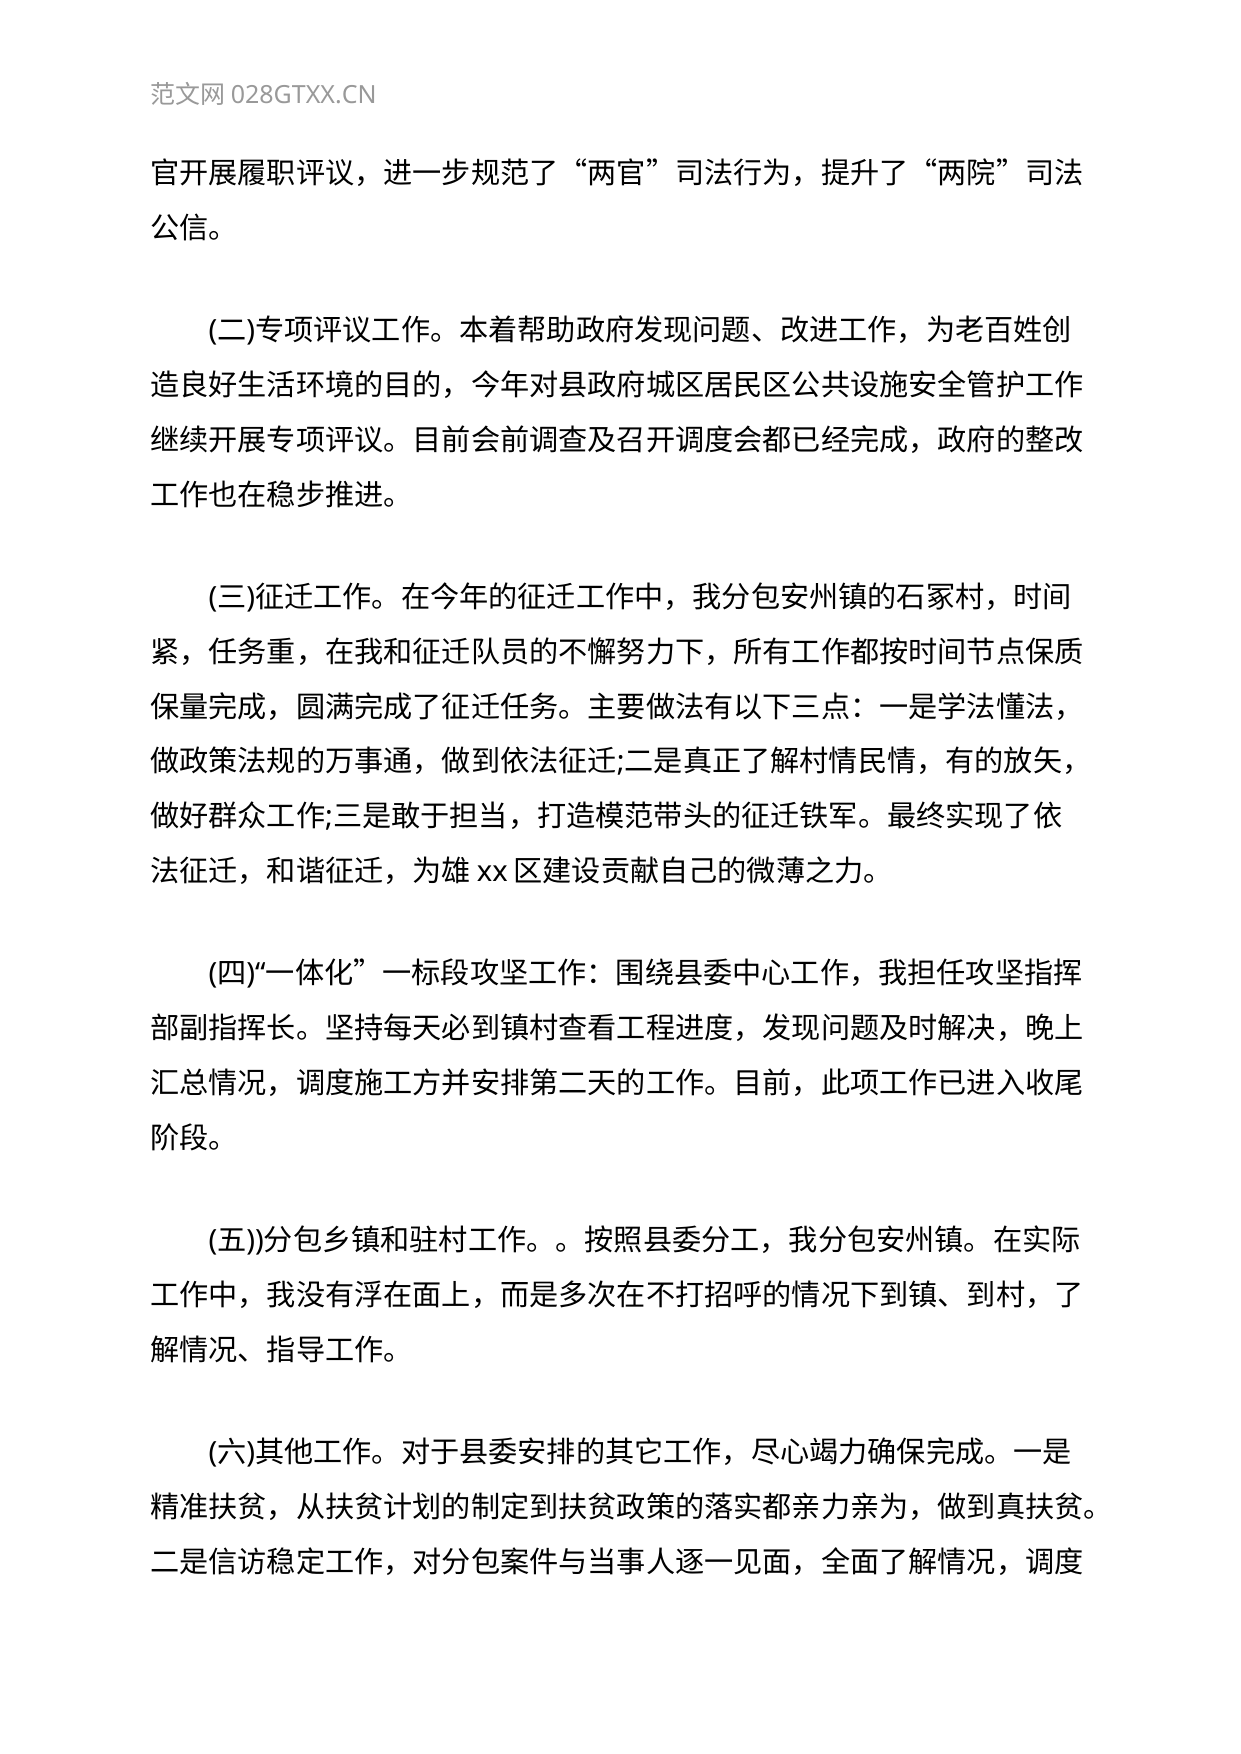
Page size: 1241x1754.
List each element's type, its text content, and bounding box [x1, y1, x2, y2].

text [150, 150, 1090, 247]
text (五))分包乡镇和驻村工作。。按照县委分工，我分包安州镇。在实际工作中，我没有浮在面上，而是多次在不打招呼的情况下到镇、到村，了解情况、指导工作。 [150, 1217, 1090, 1369]
text (四)“一体化”一标段攻坚工作：围绕县委中心工作，我担任攻坚指挥部副指挥长。坚持每天必到镇村查看工程进度，发现问题及时解决，晚上汇总情况，调度施工方并安排第二天的工作。目前，此项工作已进入收尾阶段。 [150, 950, 1090, 1157]
text (三)征迁工作。在今年的征迁工作中，我分包安州镇的石冢村，时间紧，任务重，在我和征迁队员的不懈努力下，所有工作都按时间节点保质保量完成，圆满完成了征迁任务。主要做法有以下三点：一是学法懂法，做政策法规的万事通，做到依法征迁;二是真正了解村情民情，有的放矢，做好群众工作;三是敢于担当，打造模范带头的征迁铁军。最终实现了依法征迁，和谐征迁，为雄xx区建设贡献自己的微薄之力。 [150, 573, 1090, 890]
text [150, 1428, 1090, 1580]
text (二)专项评议工作。本着帮助政府发现问题、改进工作，为老百姓创造良好生活环境的目的，今年对县政府城区居民区公共设施安全管护工作继续开展专项评议。目前会前调查及召开调度会都已经完成，政府的整改工作也在稳步推进。 [150, 307, 1090, 514]
